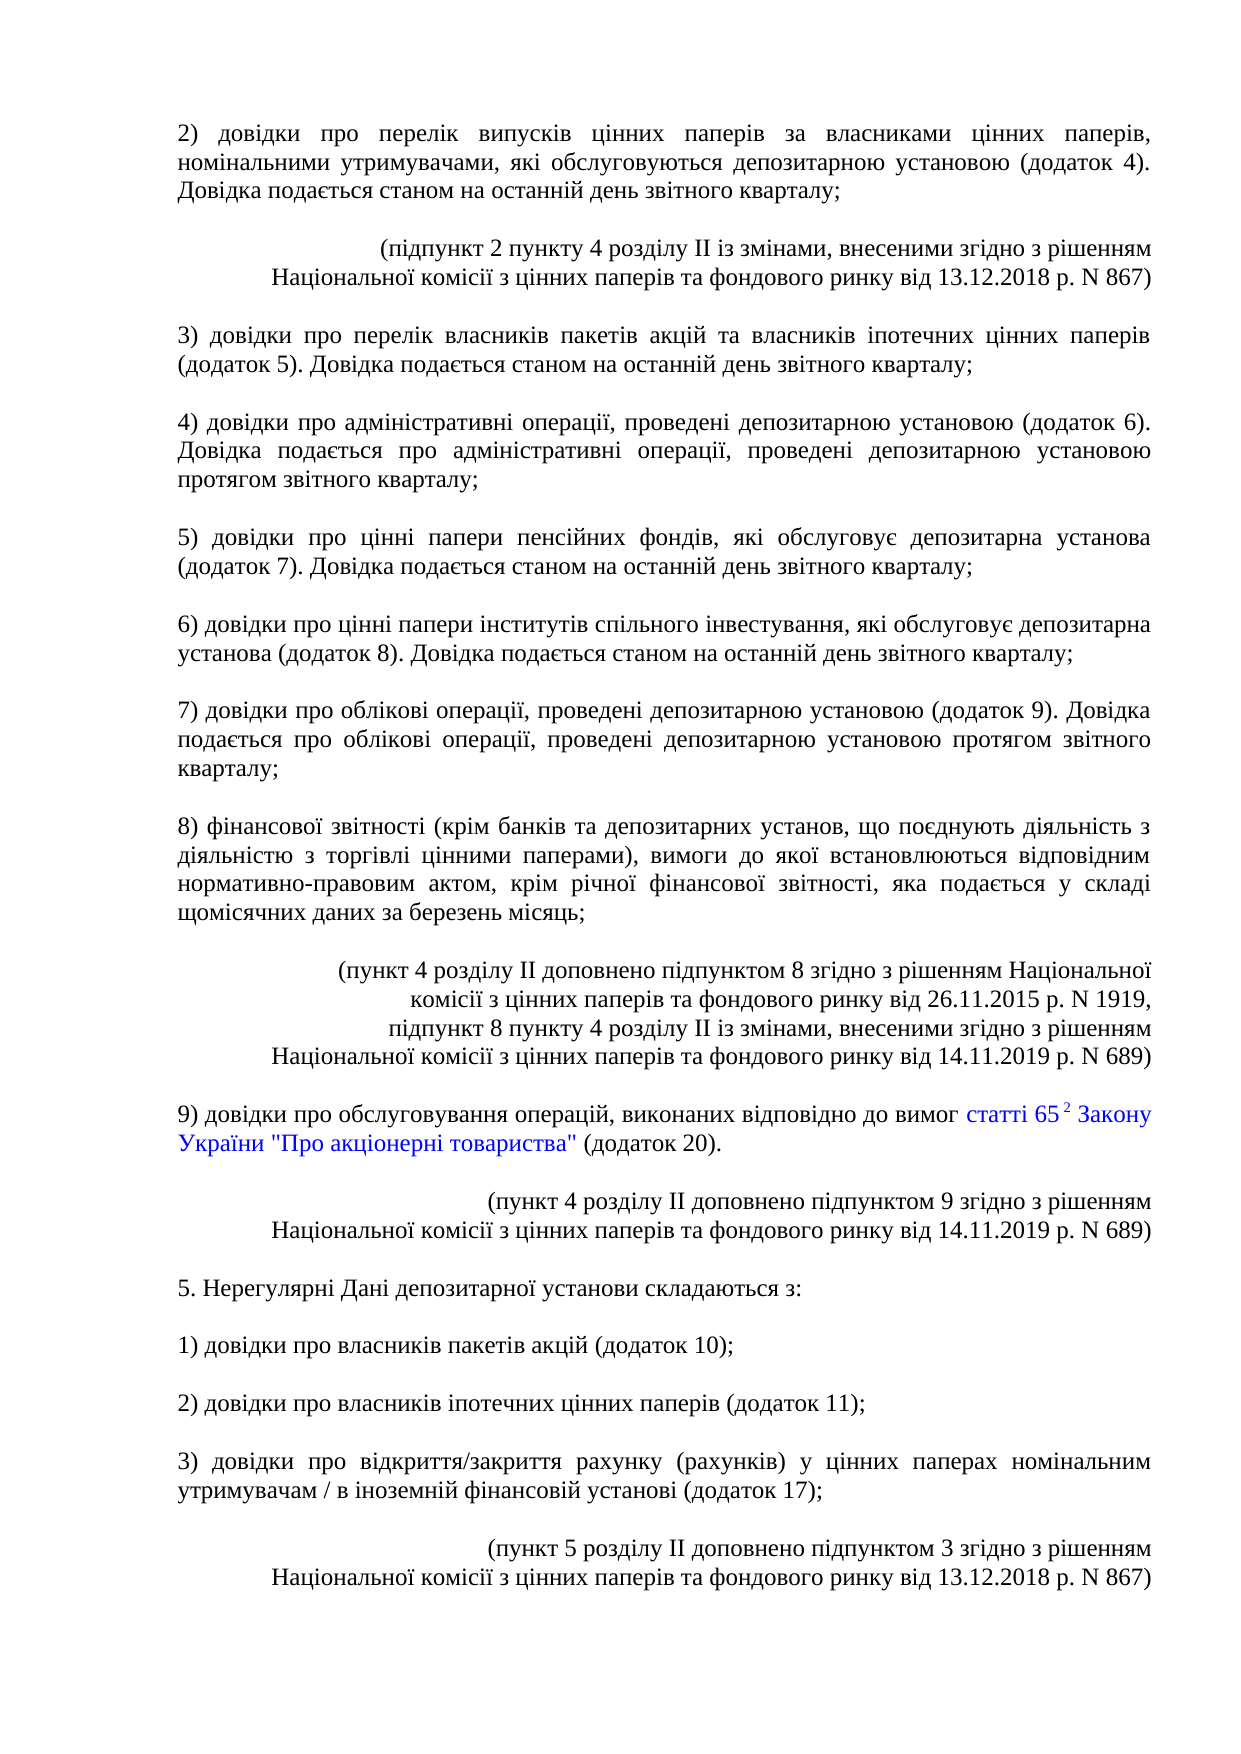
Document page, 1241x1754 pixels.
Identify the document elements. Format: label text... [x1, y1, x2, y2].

text 2) довідки про перелік випусків цінних паперів за власниками цінних паперів, номінальними утримувачами, які обслуговуються депозитарною установою (додаток 4). Довідка подається станом на останній день звітного кварталу; [177, 118, 1152, 204]
text (підпункт 2 пункту 4 розділу ІІ із змінами, внесеними згідно з рішенням Національної комісії з цінних паперів та фондового ринку від 13.12.2018 р. N 867) [177, 233, 1152, 291]
text (пункт 4 розділу II доповнено підпунктом 9 згідно з рішенням Національної комісії з цінних паперів та фондового ринку від 14.11.2019 р. N 689) [177, 1186, 1152, 1243]
text 2) довідки про власників іпотечних цінних паперів (додаток 11); [177, 1388, 1152, 1417]
text 3) довідки про перелік власників пакетів акцій та власників іпотечних цінних паперів (додаток 5). Довідка подається станом на останній день звітного кварталу; [177, 320, 1152, 378]
text (пункт 5 розділу ІІ доповнено підпунктом 3 згідно з рішенням Національної комісії з цінних паперів та фондового ринку від 13.12.2018 р. N 867) [177, 1533, 1152, 1591]
text 1) довідки про власників пакетів акцій (додаток 10); [177, 1331, 1152, 1359]
text (пункт 4 розділу II доповнено підпунктом 8 згідно з рішенням Національної комісії з цінних паперів та фондового ринку від 26.11.2015 р. N 1919, підпункт 8 пункту 4 розділу II із змінами, внесеними згідно з рішенням Національної комісії з цінних паперів та фондового ринку від 14.11.2019 р. N 689) [177, 955, 1152, 1070]
text 5) довідки про цінні папери пенсійних фондів, які обслуговує депозитарна установа (додаток 7). Довідка подається станом на останній день звітного кварталу; [177, 522, 1152, 580]
text 3) довідки про відкриття/закриття рахунку (рахунків) у цінних паперах номінальним утримувачам / в іноземній фінансовій установі (додаток 17); [177, 1446, 1152, 1504]
text 7) довідки про облікові операції, проведені депозитарною установою (додаток 9). Довідка подається про облікові операції, проведені депозитарною установою протягом звітного кварталу; [177, 696, 1152, 782]
text 9) довідки про обслуговування операцій, виконаних відповідно до вимог статті 65 2 Закону України "Про акціонерні товариства" (додаток 20). [177, 1099, 1152, 1157]
text 8) фінансової звітності (крім банків та депозитарних установ, що поєднують діяльність з діяльністю з торгівлі цінними паперами), вимоги до якої встановлюються відповідним нормативно-правовим актом, крім річної фінансової звітності, яка подається у складі щомісячних даних за березень місяць; [177, 811, 1152, 926]
text 5. Нерегулярні Дані депозитарної установи складаються з: [177, 1273, 1152, 1301]
text 4) довідки про адміністративні операції, проведені депозитарною установою (додаток 6). Довідка подається про адміністративні операції, проведені депозитарною установою протягом звітного кварталу; [177, 407, 1152, 493]
text 6) довідки про цінні папери інститутів спільного інвестування, які обслуговує депозитарна установа (додаток 8). Довідка подається станом на останній день звітного кварталу; [177, 609, 1152, 666]
